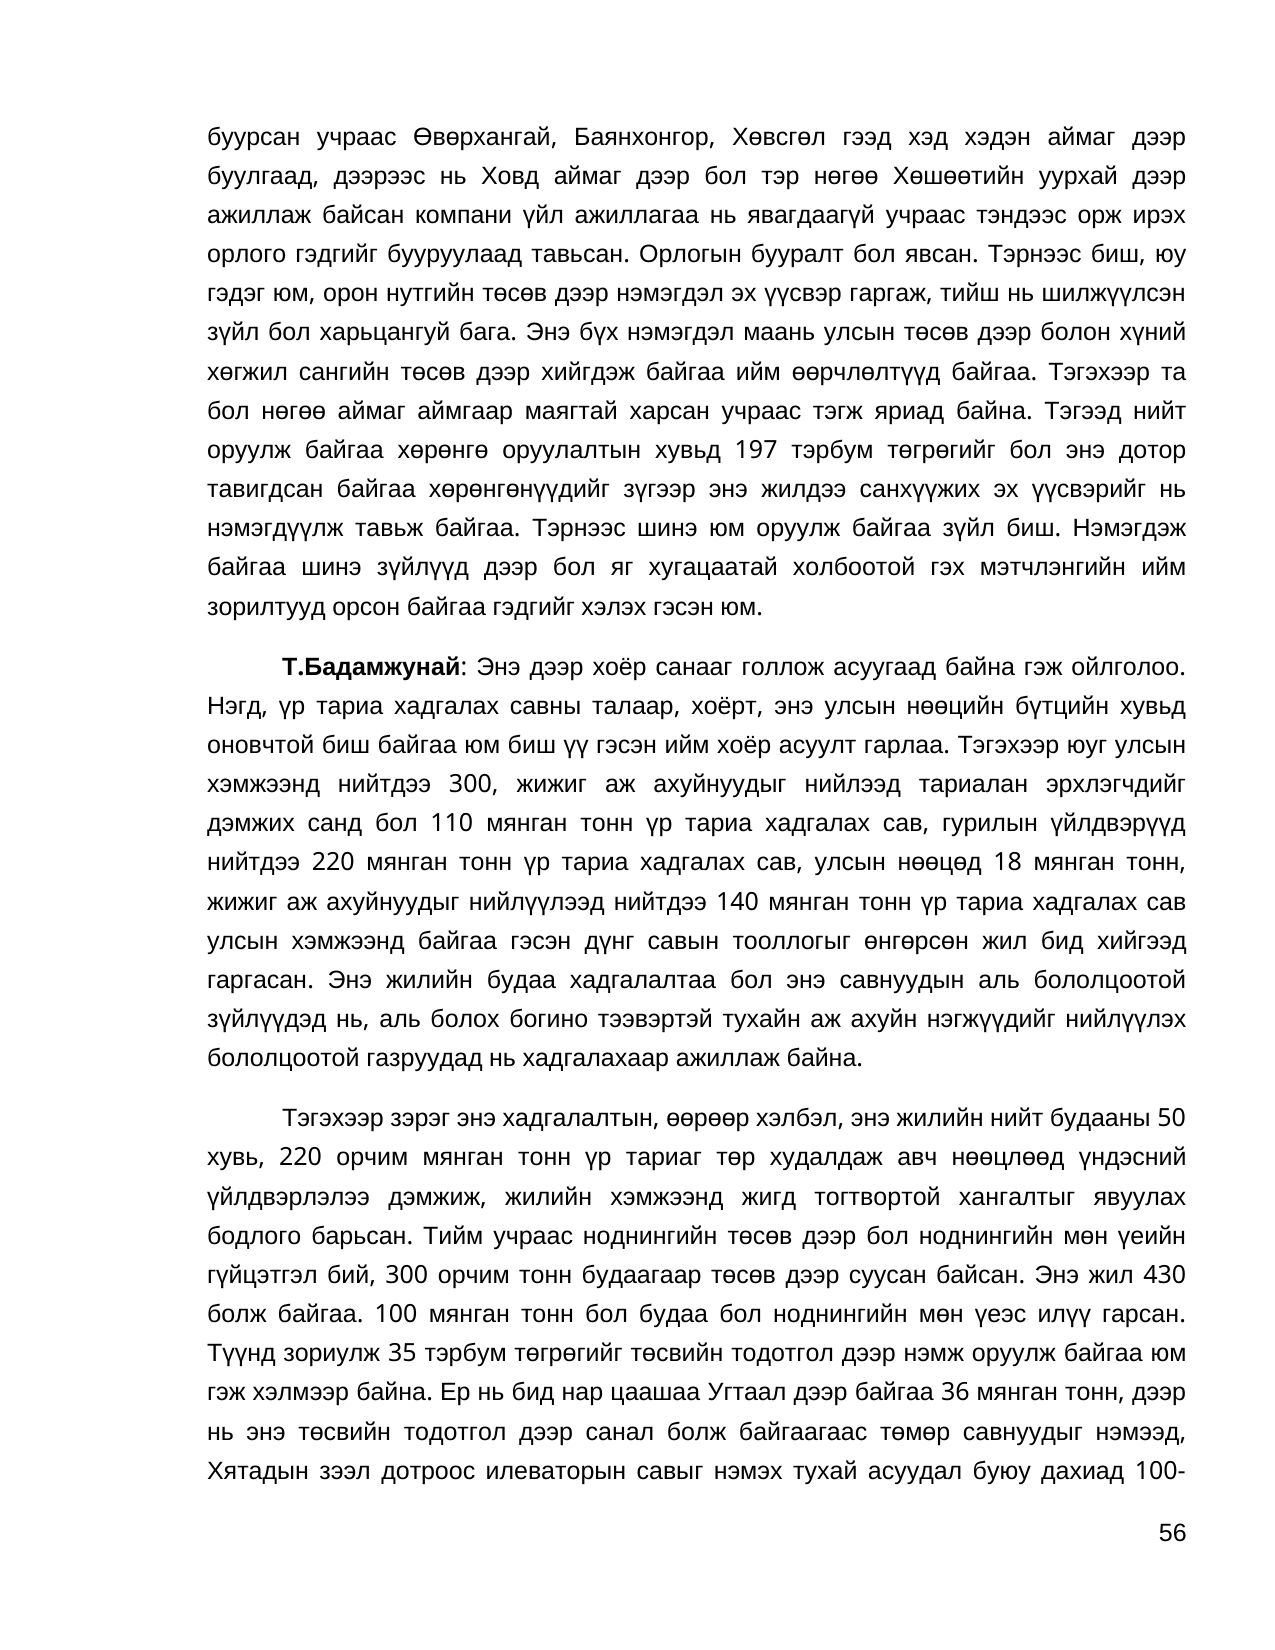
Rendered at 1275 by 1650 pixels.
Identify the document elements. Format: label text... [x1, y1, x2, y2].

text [207, 1100, 1186, 1486]
text Т.Бадамжунай: Энэ дээр хоёр санааг голлож асуугаад байна гэж ойлголоо. Нэгд, үр тариа хадгалах савны талаар, хоёрт, энэ улсын нөөцийн бүтцийн хувьд оновчтой биш байгаа юм биш үү гэсэн ийм хоёр асуулт гарлаа. Тэгэхээр юуг улсын хэмжээнд нийтдээ 300, жижиг аж ахуйнуудыг нийлээд тариалан эрхлэгчдийг дэмжих санд бол 110 мянган тонн үр тариа хадгалах сав, гурилын үйлдвэрүүд нийтдээ 220 мянган тонн үр тариа хадгалах сав, улсын нөөцөд 18 мянган тонн, жижиг аж ахуйнуудыг нийлүүлээд нийтдээ 140 мянган тонн үр тариа хадгалах сав улсын хэмжээнд байгаа гэсэн дүнг савын тооллогыг өнгөрсөн жил бид хийгээд гаргасан. Энэ жилийн будаа хадгалалтаа бол энэ савнуудын аль бололцоотой зүйлүүдэд нь, аль болох богино тээвэртэй тухайн аж ахуйн нэгжүүдийг нийлүүлэх бололцоотой газруудад нь хадгалахаар ажиллаж байна. [207, 648, 1186, 1074]
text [207, 118, 1186, 622]
